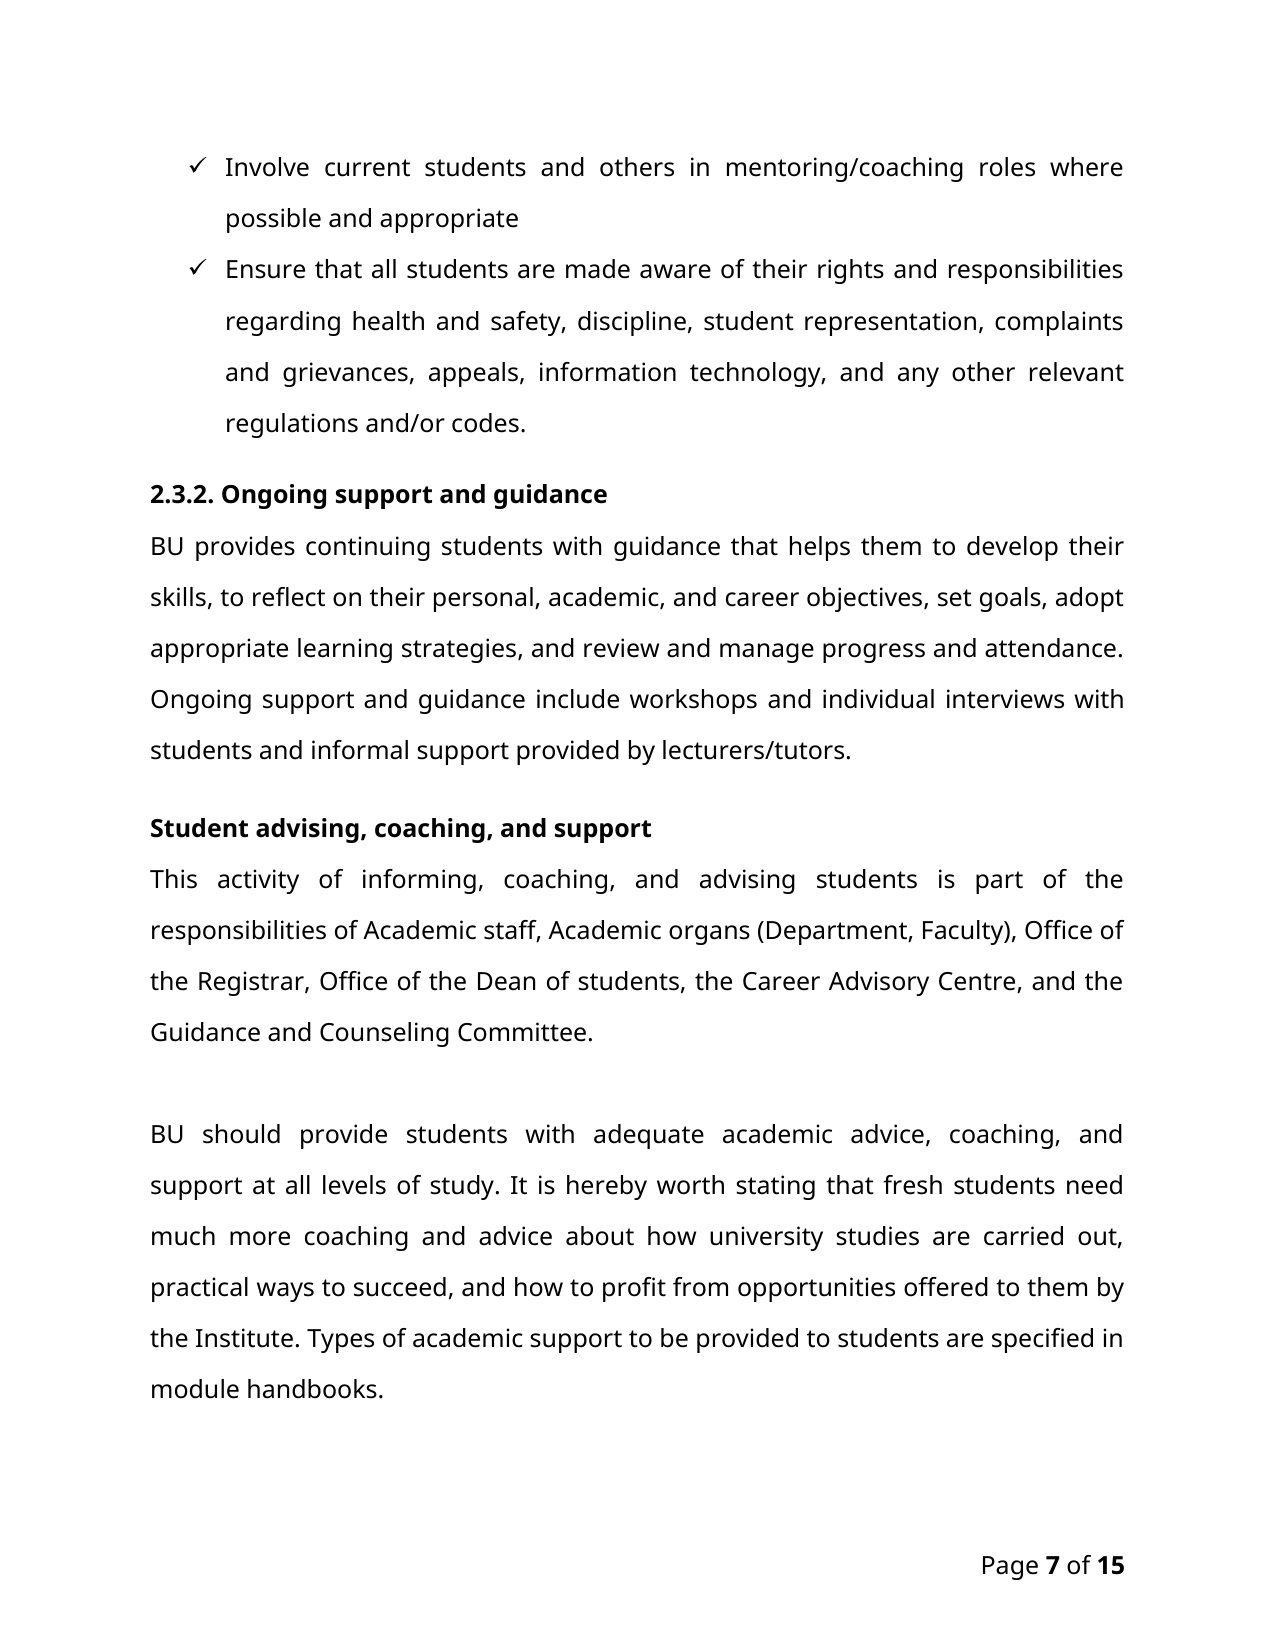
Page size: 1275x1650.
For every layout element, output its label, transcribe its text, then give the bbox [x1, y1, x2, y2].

subtitle 2.3.2. Ongoing support and guidance [150, 477, 1125, 511]
text BU should provide students with adequate academic advice, coaching, and support at all levels of study. It is hereby worth stating that fresh students need much more coaching and advice about how university studies are carried out, practical ways to succeed, and how to profit from opportunities offered to them by the Institute. Types of academic support to be provided to students are specified in module handbooks. [150, 1116, 1125, 1406]
list Ensure that all students are made aware of their rights and responsibilities regarding health and safety, discipline, student representation, complaints and grievances, appeals, information technology, and any other relevant regulations and/or codes. [187, 252, 1125, 439]
text BU provides continuing students with guidance that helps them to develop their skills, to reflect on their personal, academic, and career objectives, set goals, adopt appropriate learning strategies, and review and manage progress and attendance. Ongoing support and guidance include workshops and individual interviews with students and informal support provided by lecturers/tutors. [150, 528, 1125, 766]
text Student advising, coaching, and support [150, 810, 1125, 844]
list Involve current students and others in mentoring/coaching roles where possible and appropriate [187, 150, 1125, 235]
text This activity of informing, coaching, and advising students is part of the responsibilities of Academic staff, Academic organs (Department, Faculty), Office of the Registrar, Office of the Dean of students, the Career Advisory Centre, and the Guidance and Counseling Committee. [150, 861, 1125, 1048]
